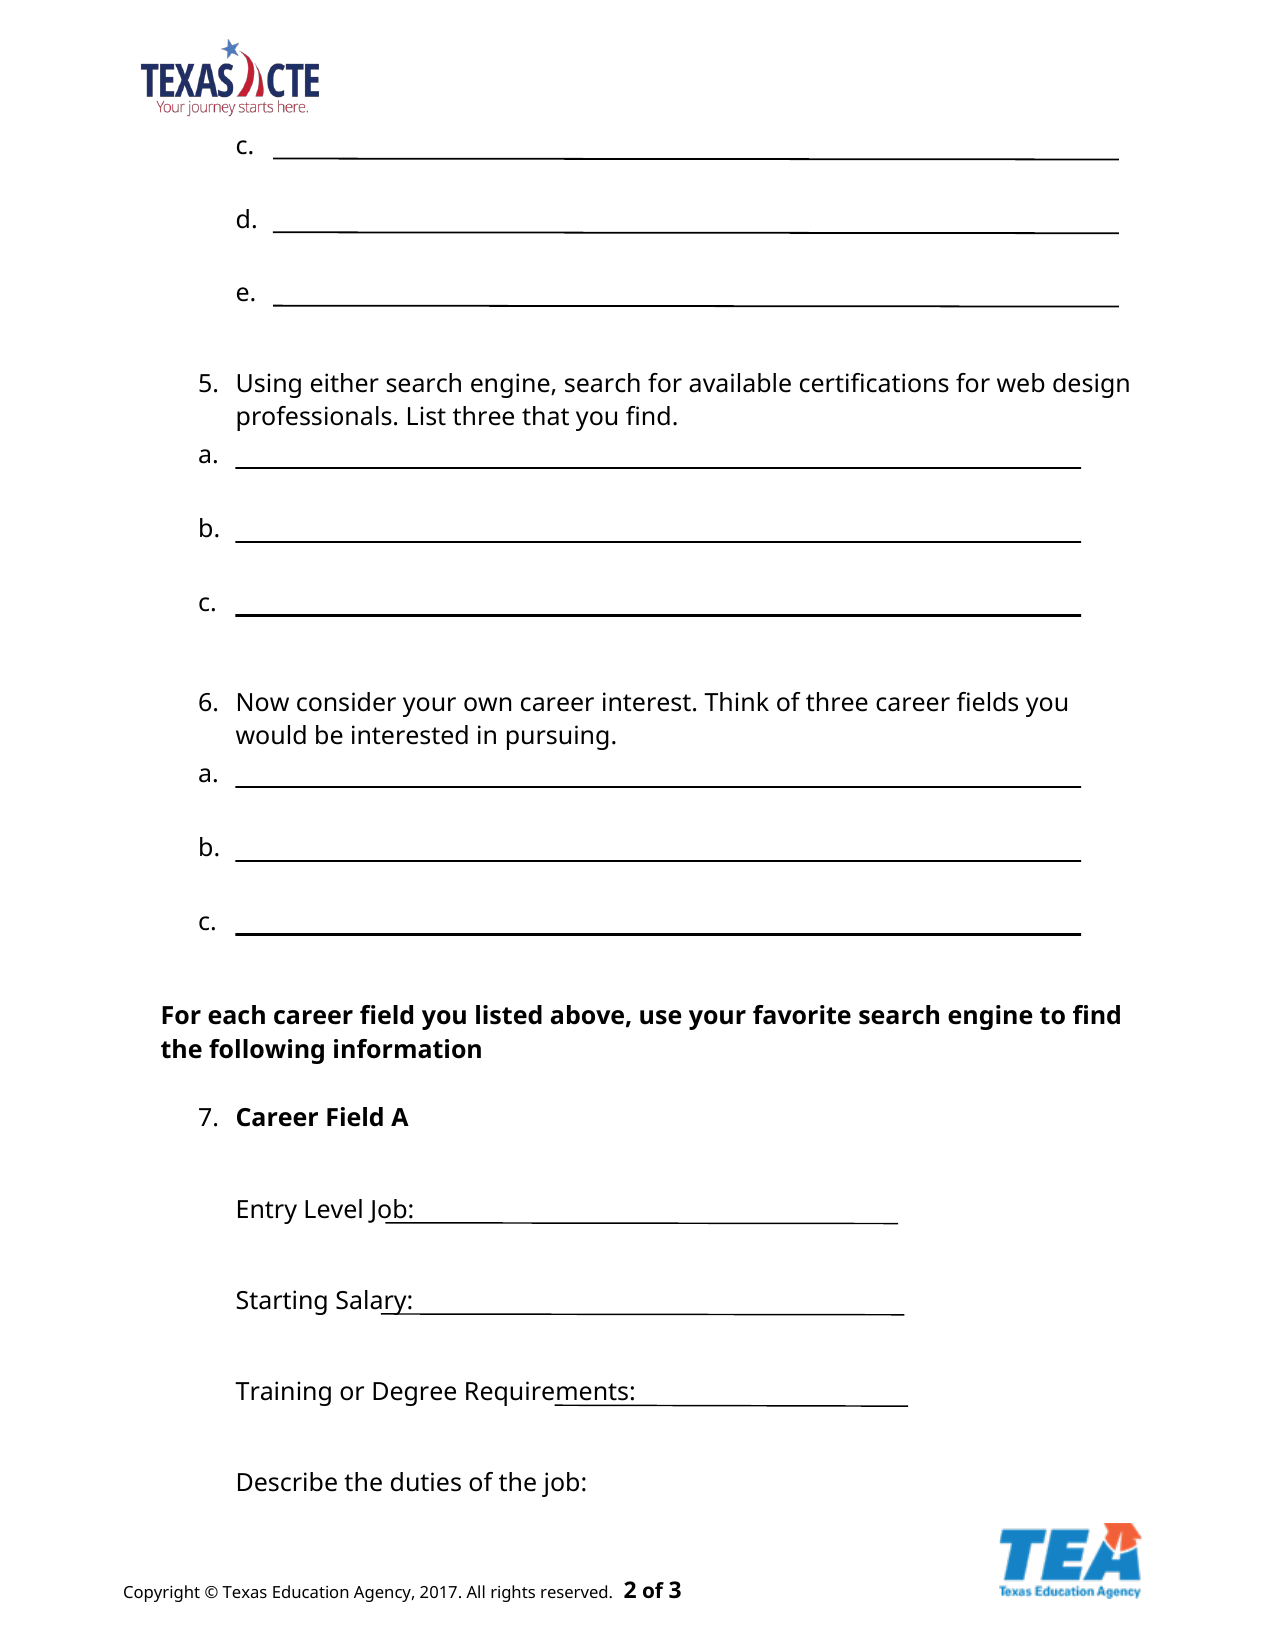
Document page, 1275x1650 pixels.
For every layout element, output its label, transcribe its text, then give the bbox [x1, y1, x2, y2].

text c. [198, 584, 1152, 618]
text b. [198, 511, 1152, 545]
text a. [198, 756, 1152, 790]
list Now consider your own career interest. Think of three career fields you would be interested in pursuing. [198, 684, 1083, 752]
text e. [235, 274, 1152, 309]
text Describe the duties of the job: [235, 1465, 1152, 1499]
text For each career field you listed above, use your favorite search engine to find the following information [160, 997, 1152, 1066]
text Starting Salary: [235, 1283, 1152, 1317]
picture [122, 28, 338, 127]
text a. [198, 437, 1152, 471]
list Using either search engine, search for available certifications for web design professionals. List three that you find. [198, 366, 1144, 432]
text Training or Degree Requirements: [235, 1374, 1152, 1408]
list Career Field A [198, 1099, 1152, 1134]
text c. [198, 903, 1152, 938]
picture [999, 1523, 1142, 1599]
text d. [235, 201, 1152, 235]
text b. [198, 830, 1152, 864]
text Entry Level Job: [235, 1191, 1152, 1225]
text c. [235, 127, 1152, 162]
